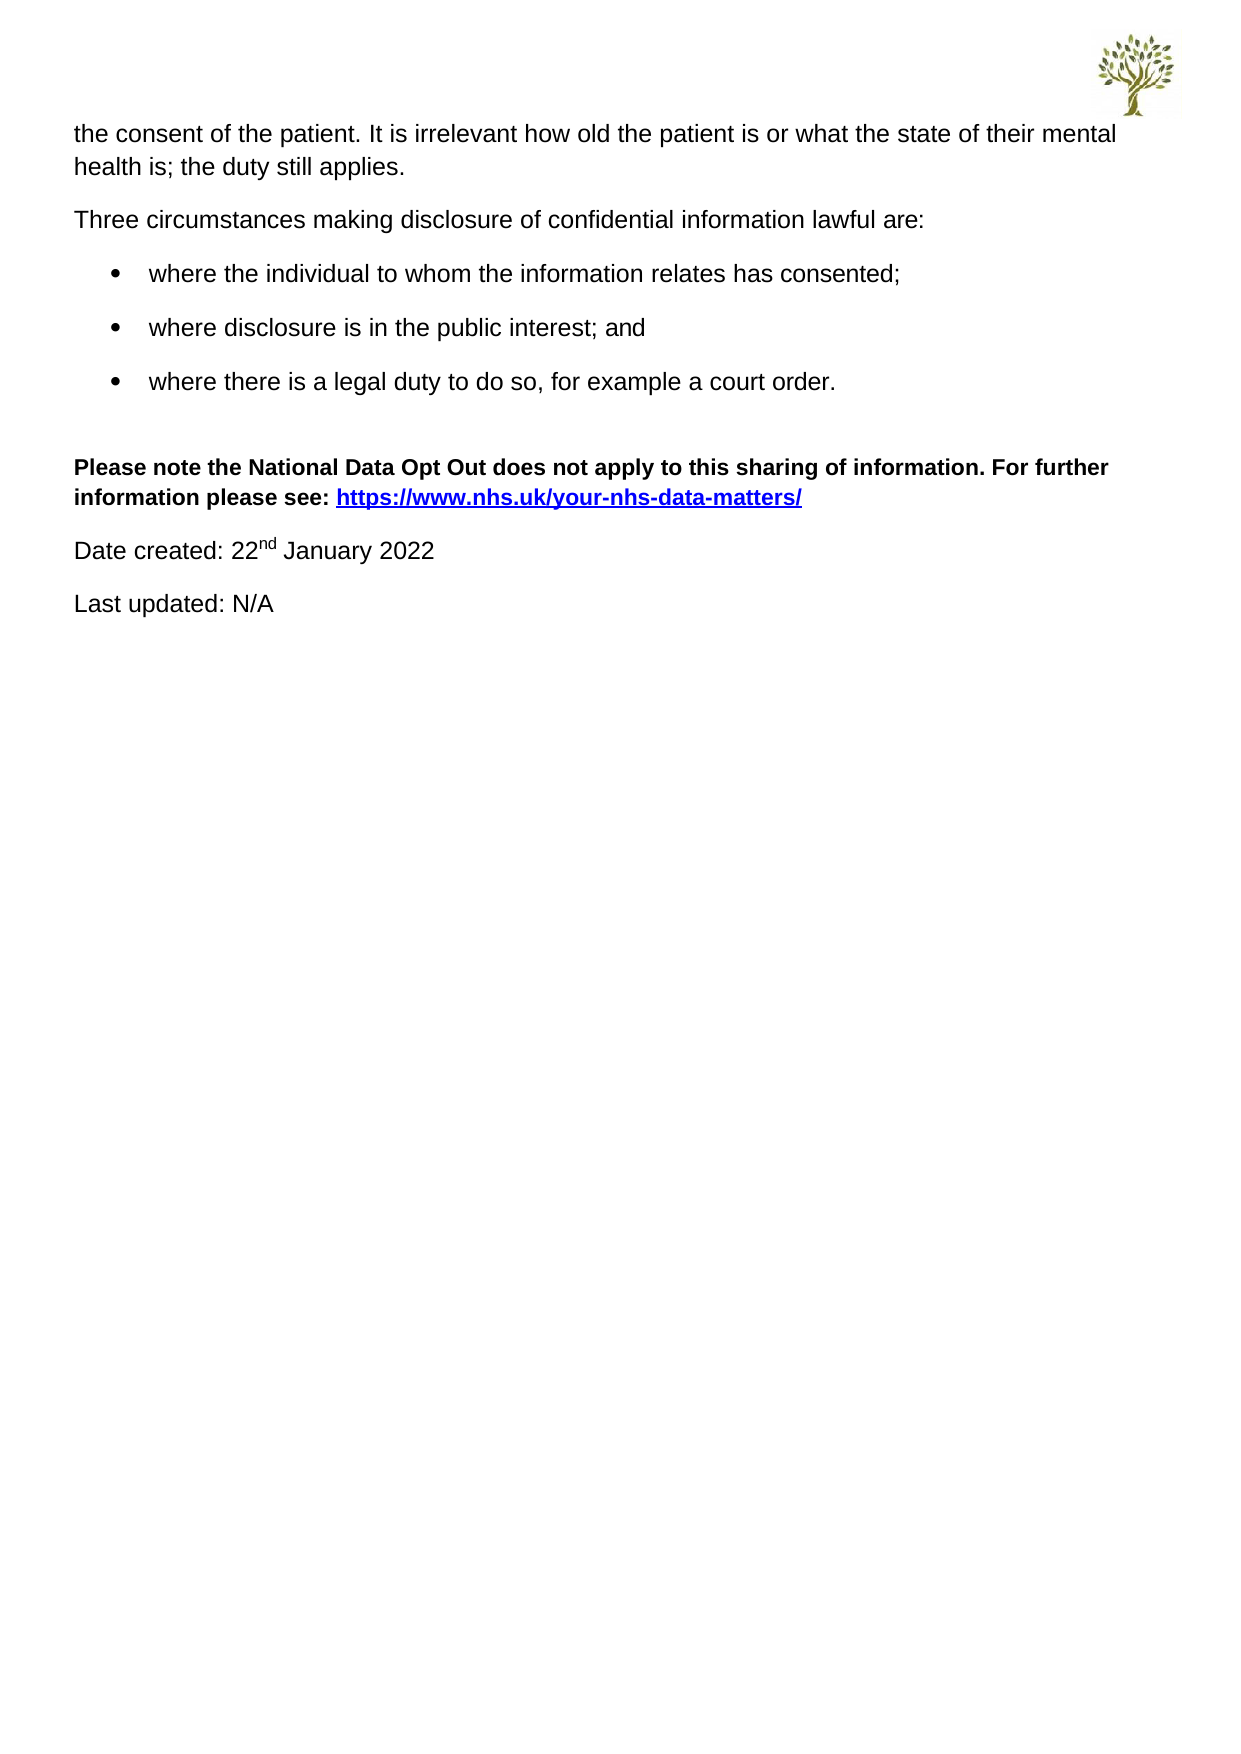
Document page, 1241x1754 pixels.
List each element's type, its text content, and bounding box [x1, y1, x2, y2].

text Please note the National Data Opt Out does not apply to this sharing of information. For further information please see: https://www.nhs.uk/your-nhs-data-matters/ [74, 453, 1174, 510]
list where disclosure is in the public interest; and [111, 313, 1186, 342]
text Date created: 22nd January 2022 Last updated: N/A [74, 534, 477, 618]
text the consent of the patient. It is irrelevant how old the patient is or what the state of their mental health is; the duty still applies. [74, 119, 1174, 181]
list where there is a legal duty to do so, for example a court order. [111, 367, 1186, 396]
list where the individual to whom the information relates has consented; [111, 259, 1186, 288]
text Three circumstances making disclosure of confidential information lawful are: [74, 205, 1186, 234]
picture [1090, 29, 1182, 119]
